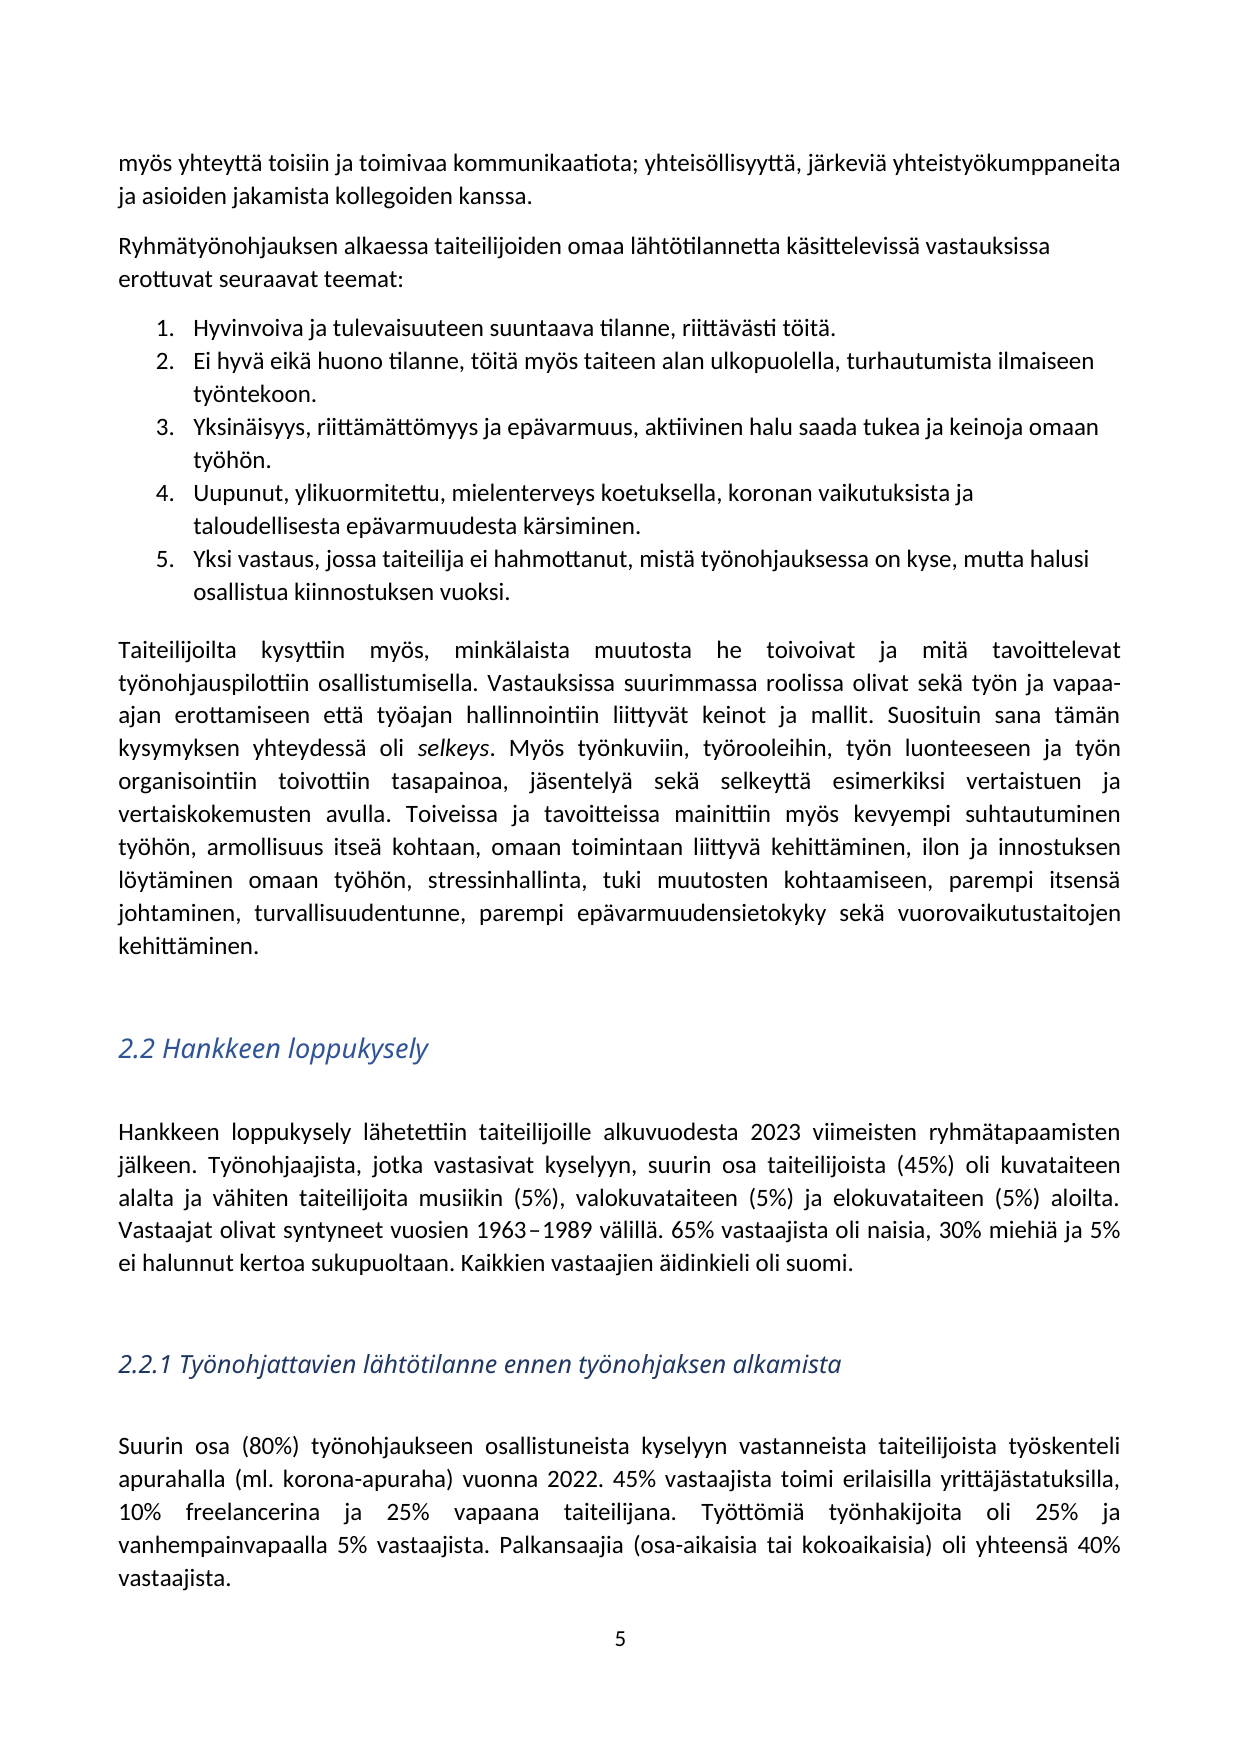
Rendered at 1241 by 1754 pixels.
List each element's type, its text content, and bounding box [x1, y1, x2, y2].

text Taiteilijoilta kysyttiin myös, minkälaista muutosta he toivoivat ja mitä tavoittelevat työnohjauspilottiin osallistumisella. Vastauksissa suurimmassa roolissa olivat sekä työn ja vapaa-ajan erottamiseen että työajan hallinnointiin liittyvät keinot ja mallit. Suosituin sana tämän kysymyksen yhteydessä oli selkeys. Myös työnkuviin, työrooleihin, työn luonteeseen ja työn organisointiin toivottiin tasapainoa, jäsentelyä sekä selkeyttä esimerkiksi vertaistuen ja vertaiskokemusten avulla. Toiveissa ja tavoitteissa mainittiin myös kevyempi suhtautuminen työhön, armollisuus itseä kohtaan, omaan toimintaan liittyvä kehittäminen, ilon ja innostuksen löytäminen omaan työhön, stressinhallinta, tuki muutosten kohtaamiseen, parempi itsensä johtaminen, turvallisuudentunne, parempi epävarmuudensietokyky sekä vuorovaikutustaitojen kehittäminen. [118, 634, 1122, 961]
list Uupunut, ylikuormitettu, mielenterveys koetuksella, koronan vaikutuksista ja taloudellisesta epävarmuudesta kärsiminen. [156, 477, 1122, 541]
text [118, 148, 1122, 211]
text Hankkeen loppukysely lähetettiin taiteilijoille alkuvuodesta 2023 viimeisten ryhmätapaamisten jälkeen. Työnohjaajista, jotka vastasivat kyselyyn, suurin osa taiteilijoista (45%) oli kuvataiteen alalta ja vähiten taiteilijoita musiikin (5%), valokuvataiteen (5%) ja elokuvataiteen (5%) aloilta. Vastaajat olivat syntyneet vuosien 1963 ̶ 1989 välillä. 65% vastaajista oli naisia, 30% miehiä ja 5% ei halunnut kertoa sukupuoltaan. Kaikkien vastaajien äidinkieli oli suomi. [118, 1116, 1122, 1278]
list Yksi vastaus, jossa taiteilija ei hahmottanut, mistä työnohjauksessa on kyse, mutta halusi osallistua kiinnostuksen vuoksi. [156, 543, 1122, 606]
list Yksinäisyys, riittämättömyys ja epävarmuus, aktiivinen halu saada tukea ja keinoja omaan työhön. [156, 411, 1122, 475]
list Hyvinvoiva ja tulevaisuuteen suuntaava tilanne, riittävästi töitä. [156, 313, 1122, 343]
text Suurin osa (80%) työnohjaukseen osallistuneista kyselyyn vastanneista taiteilijoista työskenteli apurahalla (ml. korona-apuraha) vuonna 2022. 45% vastaajista toimi erilaisilla yrittäjästatuksilla, 10% freelancerina ja 25% vapaana taiteilijana. Työttömiä työnhakijoita oli 25% ja vanhempainvapaalla 5% vastaajista. Palkansaajia (osa-aikaisia tai kokoaikaisia) oli yhteensä 40% vastaajista. [118, 1430, 1122, 1593]
subtitle 2.2 Hankkeen loppukysely [118, 1029, 1122, 1066]
subtitle 2.2.1 Työnohjattavien lähtötilanne ennen työnohjaksen alkamista [118, 1347, 1122, 1381]
text Ryhmätyönohjauksen alkaessa taiteilijoiden omaa lähtötilannetta käsittelevissä vastauksissa erottuvat seuraavat teemat: [118, 230, 1122, 293]
list Ei hyvä eikä huono tilanne, töitä myös taiteen alan ulkopuolella, turhautumista ilmaiseen työntekoon. [156, 346, 1122, 409]
